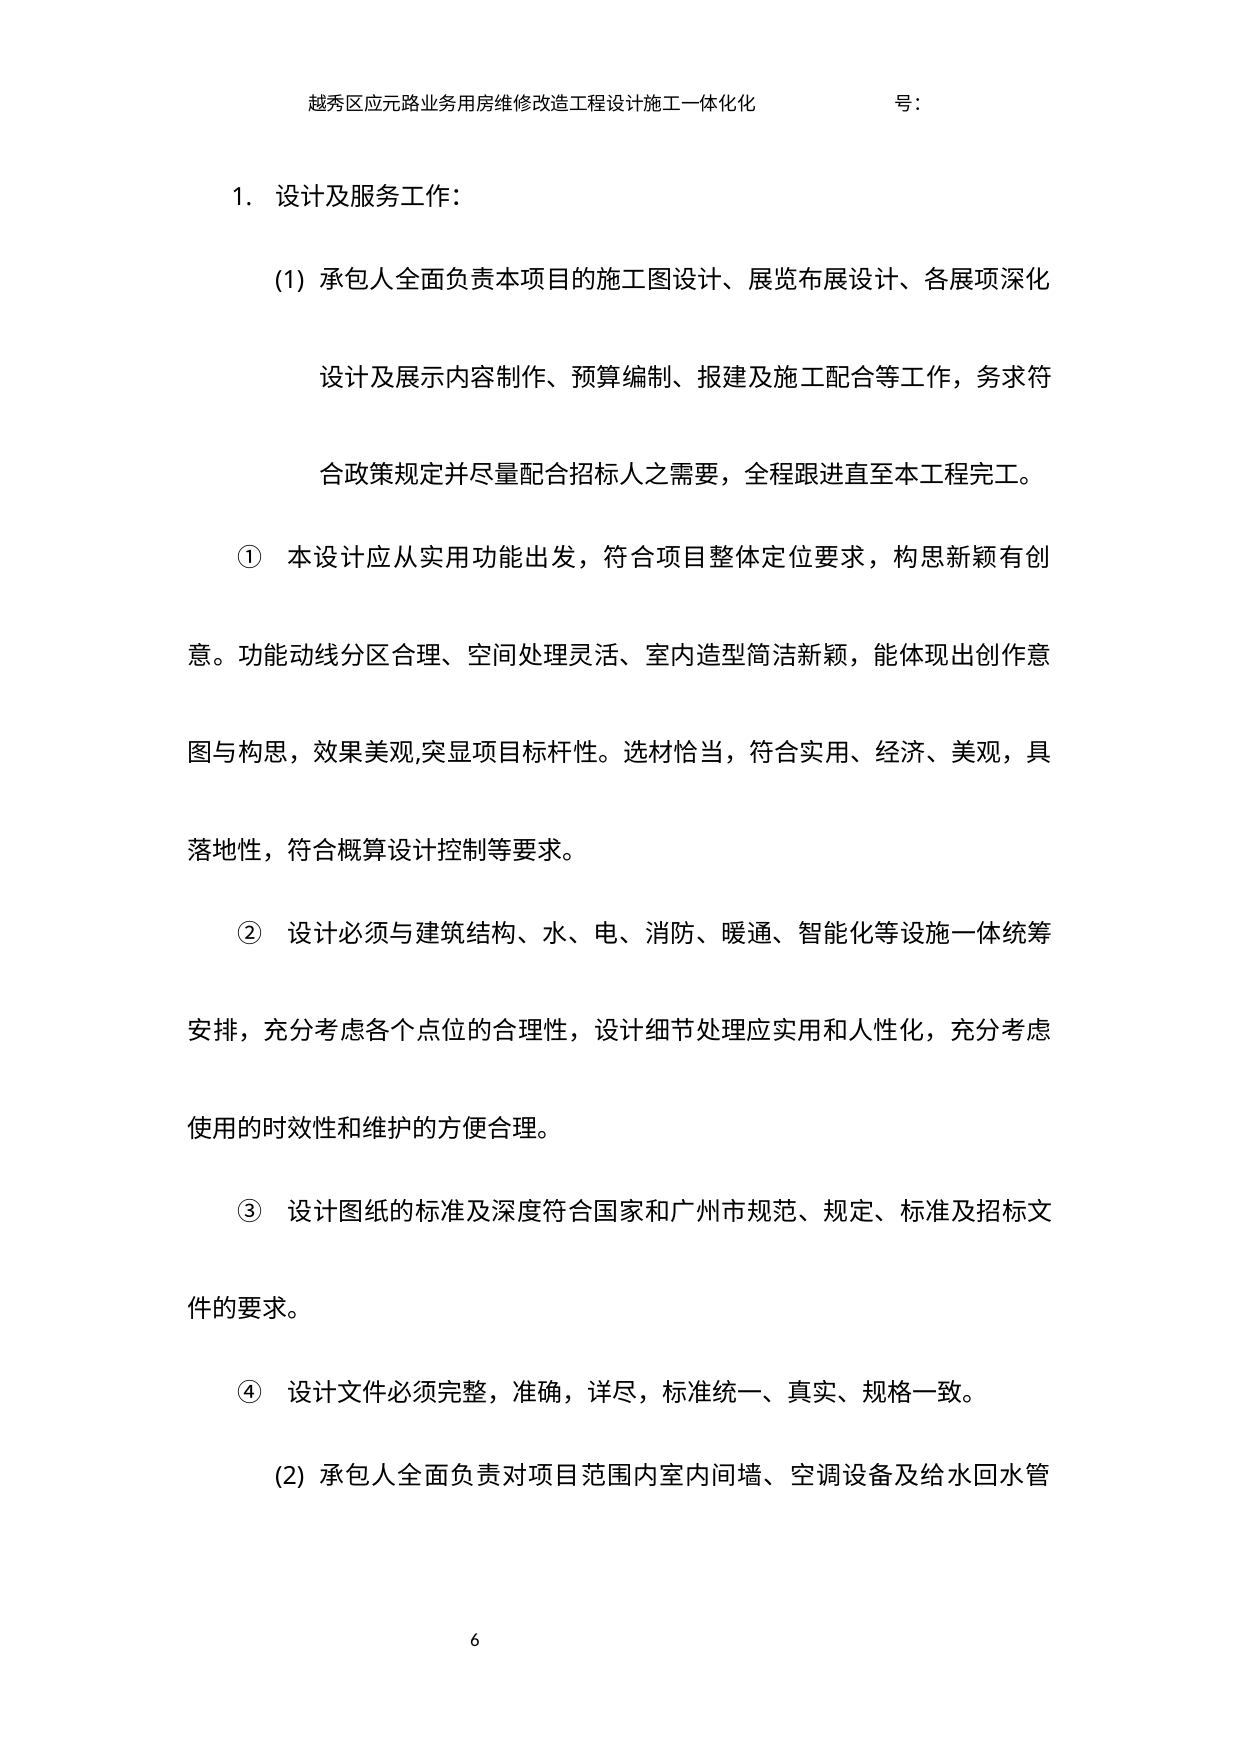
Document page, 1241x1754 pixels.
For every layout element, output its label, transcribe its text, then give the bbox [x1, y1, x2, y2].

list 设计图纸的标准及深度符合国家和广州市规范、规定、标准及招标文件的要求。 [187, 1177, 1053, 1339]
list 承包人全面负责本项目的施工图设计、展览布展设计、各展项深化设计及展示内容制作、预算编制、报建及施工配合等工作，务求符合政策规定并尽量配合招标人之需要，全程跟进直至本工程完工。 [275, 245, 1053, 505]
list 设计及服务工作： [231, 162, 1053, 227]
list 设计必须与建筑结构、水、电、消防、暖通、智能化等设施一体统筹安排，充分考虑各个点位的合理性，设计细节处理应实用和人性化，充分考虑使用的时效性和维护的方便合理。 [187, 899, 1053, 1159]
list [275, 1441, 1053, 1506]
list 设计文件必须完整，准确，详尽，标准统一、真实、规格一致。 [187, 1358, 1053, 1423]
list 本设计应从实用功能出发，符合项目整体定位要求，构思新颖有创意。功能动线分区合理、空间处理灵活、室内造型简洁新颖，能体现出创作意图与构思，效果美观,突显项目标杆性。选材恰当，符合实用、经济、美观，具落地性，符合概算设计控制等要求。 [187, 523, 1053, 881]
